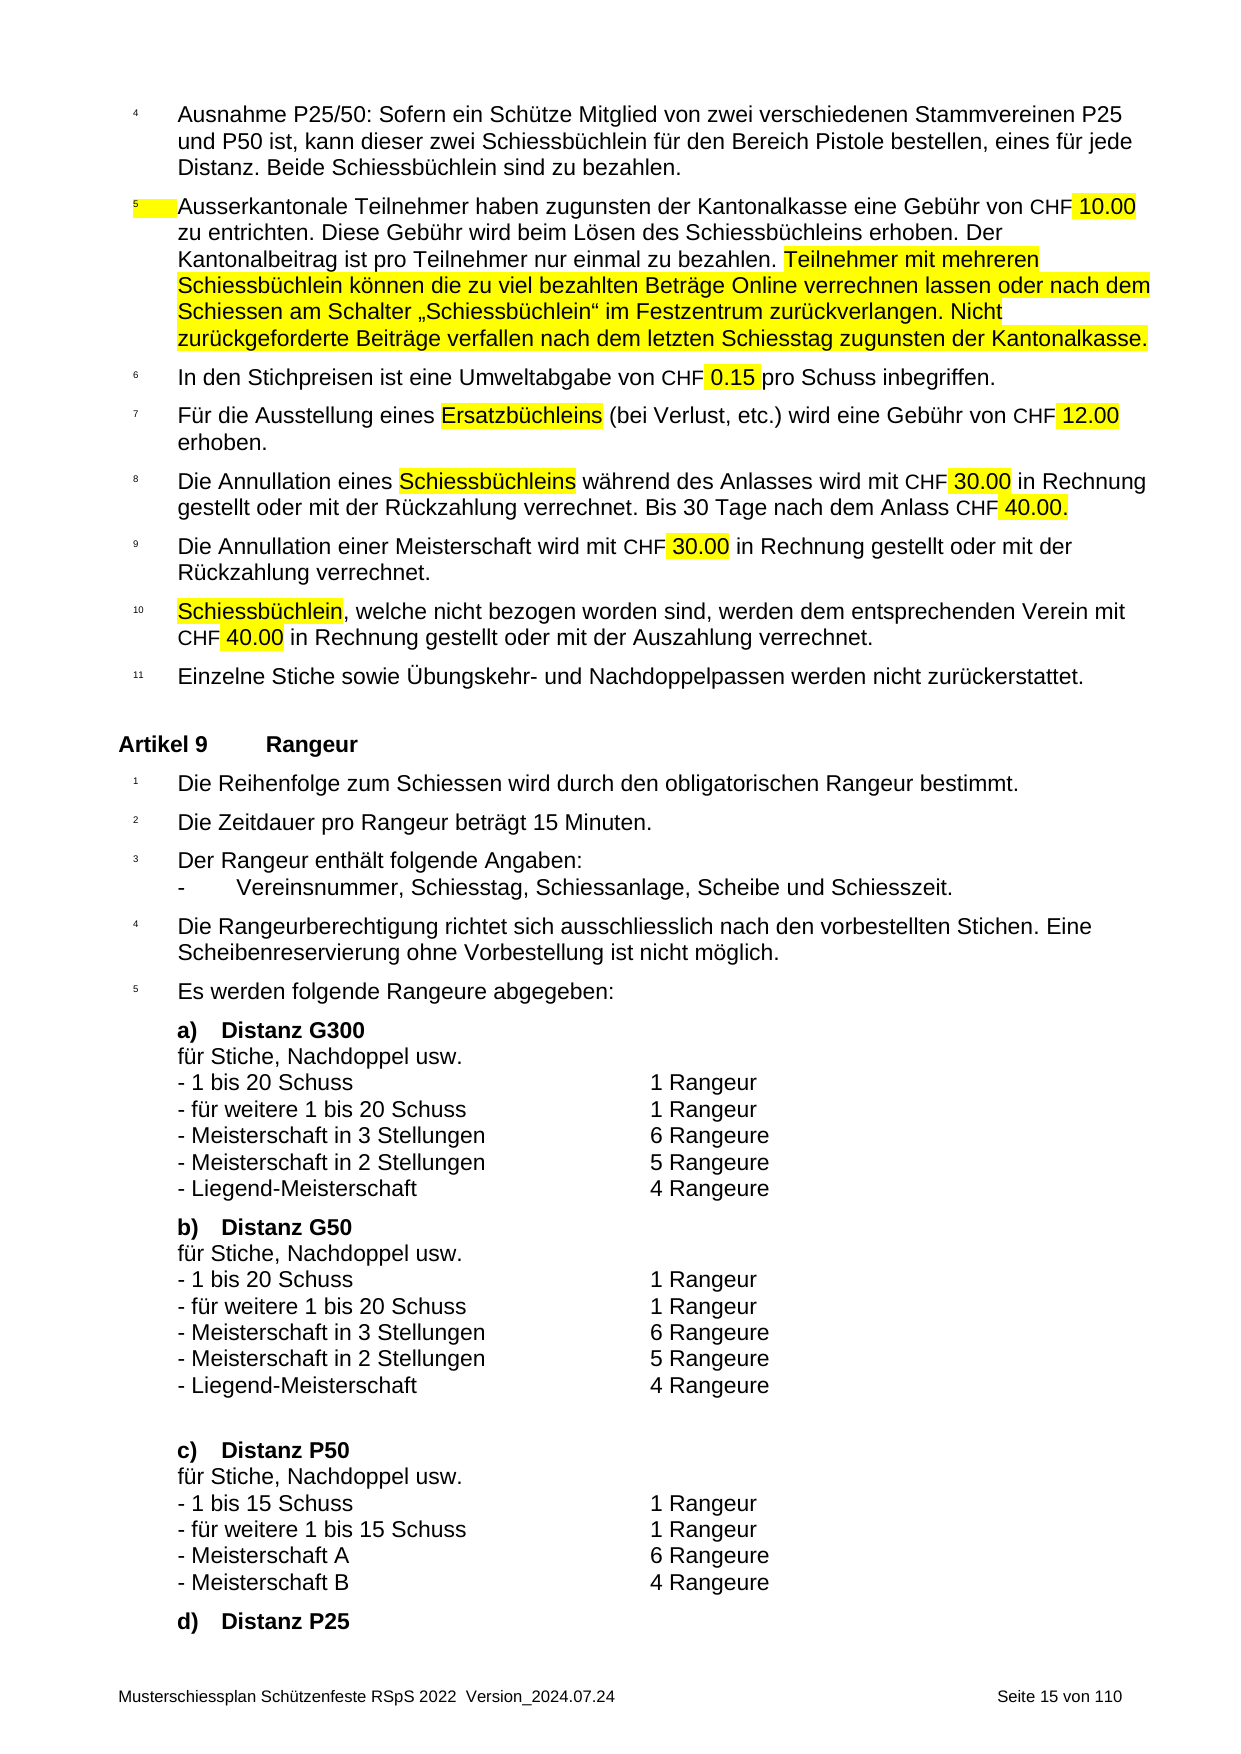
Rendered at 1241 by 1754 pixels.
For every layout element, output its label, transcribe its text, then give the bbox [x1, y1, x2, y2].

list Die Zeitdauer pro Rangeur beträgt 15 Minuten. [133, 808, 1152, 835]
text - für weitere 1 bis 20 Schuss 1 Rangeur [177, 1096, 1152, 1122]
text - 1 bis 20 Schuss 1 Rangeur [177, 1069, 1152, 1096]
list Es werden folgende Rangeure abgegeben: [133, 978, 1152, 1004]
text für Stiche, Nachdoppel usw. [177, 1043, 1152, 1069]
list Die Annullation eines Schiessbüchleins während des Anlasses wird mit CHF 30.00 in Rechnung gestellt oder mit der Rückzahlung verrechnet. Bis 30 Tage nach dem Anlass CHF 40.00. [133, 468, 998, 520]
list Distanz G300 [177, 1017, 1152, 1043]
list Die Annullation einer Meisterschaft wird mit CHF 30.00 in Rechnung gestellt oder mit der Rückzahlung verrechnet. [133, 533, 1152, 586]
text - Meisterschaft in 3 Stellungen 6 Rangeure [177, 1122, 1152, 1148]
text für Stiche, Nachdoppel usw. - 1 bis 15 Schuss 1 Rangeur - für weitere 1 bis 15 Schuss 1 Rangeur [177, 1463, 1152, 1542]
text Distanz P25 [177, 1608, 1152, 1634]
list Vereinsnummer, Schiesstag, Schiessanlage, Scheibe und Schiesszeit. [177, 874, 1152, 900]
text - Meisterschaft A 6 Rangeure [177, 1542, 1152, 1569]
text - Meisterschaft in 2 Stellungen 5 Rangeure [177, 1345, 1152, 1372]
list Distanz P50 [177, 1437, 1152, 1463]
list Die Reihenfolge zum Schiessen wird durch den obligatorischen Rangeur bestimmt. [133, 770, 1152, 796]
list Einzelne Stiche sowie Übungskehr- und Nachdoppelpassen werden nicht zurückerstattet. [133, 663, 1152, 689]
text - für weitere 1 bis 20 Schuss 1 Rangeur [177, 1293, 1152, 1319]
text Artikel 9 Rangeur [118, 731, 1152, 757]
text - Meisterschaft in 2 Stellungen 5 Rangeure [177, 1148, 1152, 1175]
text - Liegend-Meisterschaft 4 Rangeure [177, 1175, 1152, 1201]
list Ausserkantonale Teilnehmer haben zugunsten der Kantonalkasse eine Gebühr von CHF 10.00 zu entrichten. Diese Gebühr wird beim Lösen des Schiessbüchleins erhoben. Der Kantonalbeitrag ist pro Teilnehmer nur einmal zu bezahlen. Teilnehmer mit mehreren Schiessbüchlein können die zu viel bezahlten Beträge Online verrechnen lassen oder nach dem Schiessen am Schalter „Schiessbüchlein“ im Festzentrum zurückverlangen. Nicht zurückgeforderte Beiträge verfallen nach dem letzten Schiesstag zugunsten der Kantonalkasse. [133, 193, 1152, 351]
list In den Stichpreisen ist eine Umweltabgabe von CHF 0.15 pro Schuss inbegriffen. [133, 363, 1152, 390]
list Distanz G50 [177, 1214, 1152, 1240]
text für Stiche, Nachdoppel usw. [177, 1240, 1152, 1266]
text - Liegend-Meisterschaft 4 Rangeure [177, 1372, 1152, 1398]
list Der Rangeur enthält folgende Angaben: [133, 847, 1152, 874]
list Ausnahme P25/50: Sofern ein Schütze Mitglied von zwei verschiedenen Stammvereinen P25 und P50 ist, kann dieser zwei Schiessbüchlein für den Bereich Pistole bestellen, eines für jede Distanz. Beide Schiessbüchlein sind zu bezahlen. [133, 101, 1152, 180]
text - Meisterschaft in 3 Stellungen 6 Rangeure [177, 1319, 1152, 1345]
list Schiessbüchlein, welche nicht bezogen worden sind, werden dem entsprechenden Verein mit CHF 40.00 in Rechnung gestellt oder mit der Auszahlung verrechnet. [284, 598, 1152, 651]
list Die Rangeurberechtigung richtet sich ausschliesslich nach den vorbestellten Stichen. Eine Scheibenreservierung ohne Vorbestellung ist nicht möglich. [133, 913, 1152, 965]
text - Meisterschaft B 4 Rangeure [177, 1569, 1152, 1595]
text - 1 bis 20 Schuss 1 Rangeur [177, 1266, 1152, 1293]
list Für die Ausstellung eines Ersatzbüchleins (bei Verlust, etc.) wird eine Gebühr von CHF 12.00 erhoben. [133, 402, 1152, 455]
